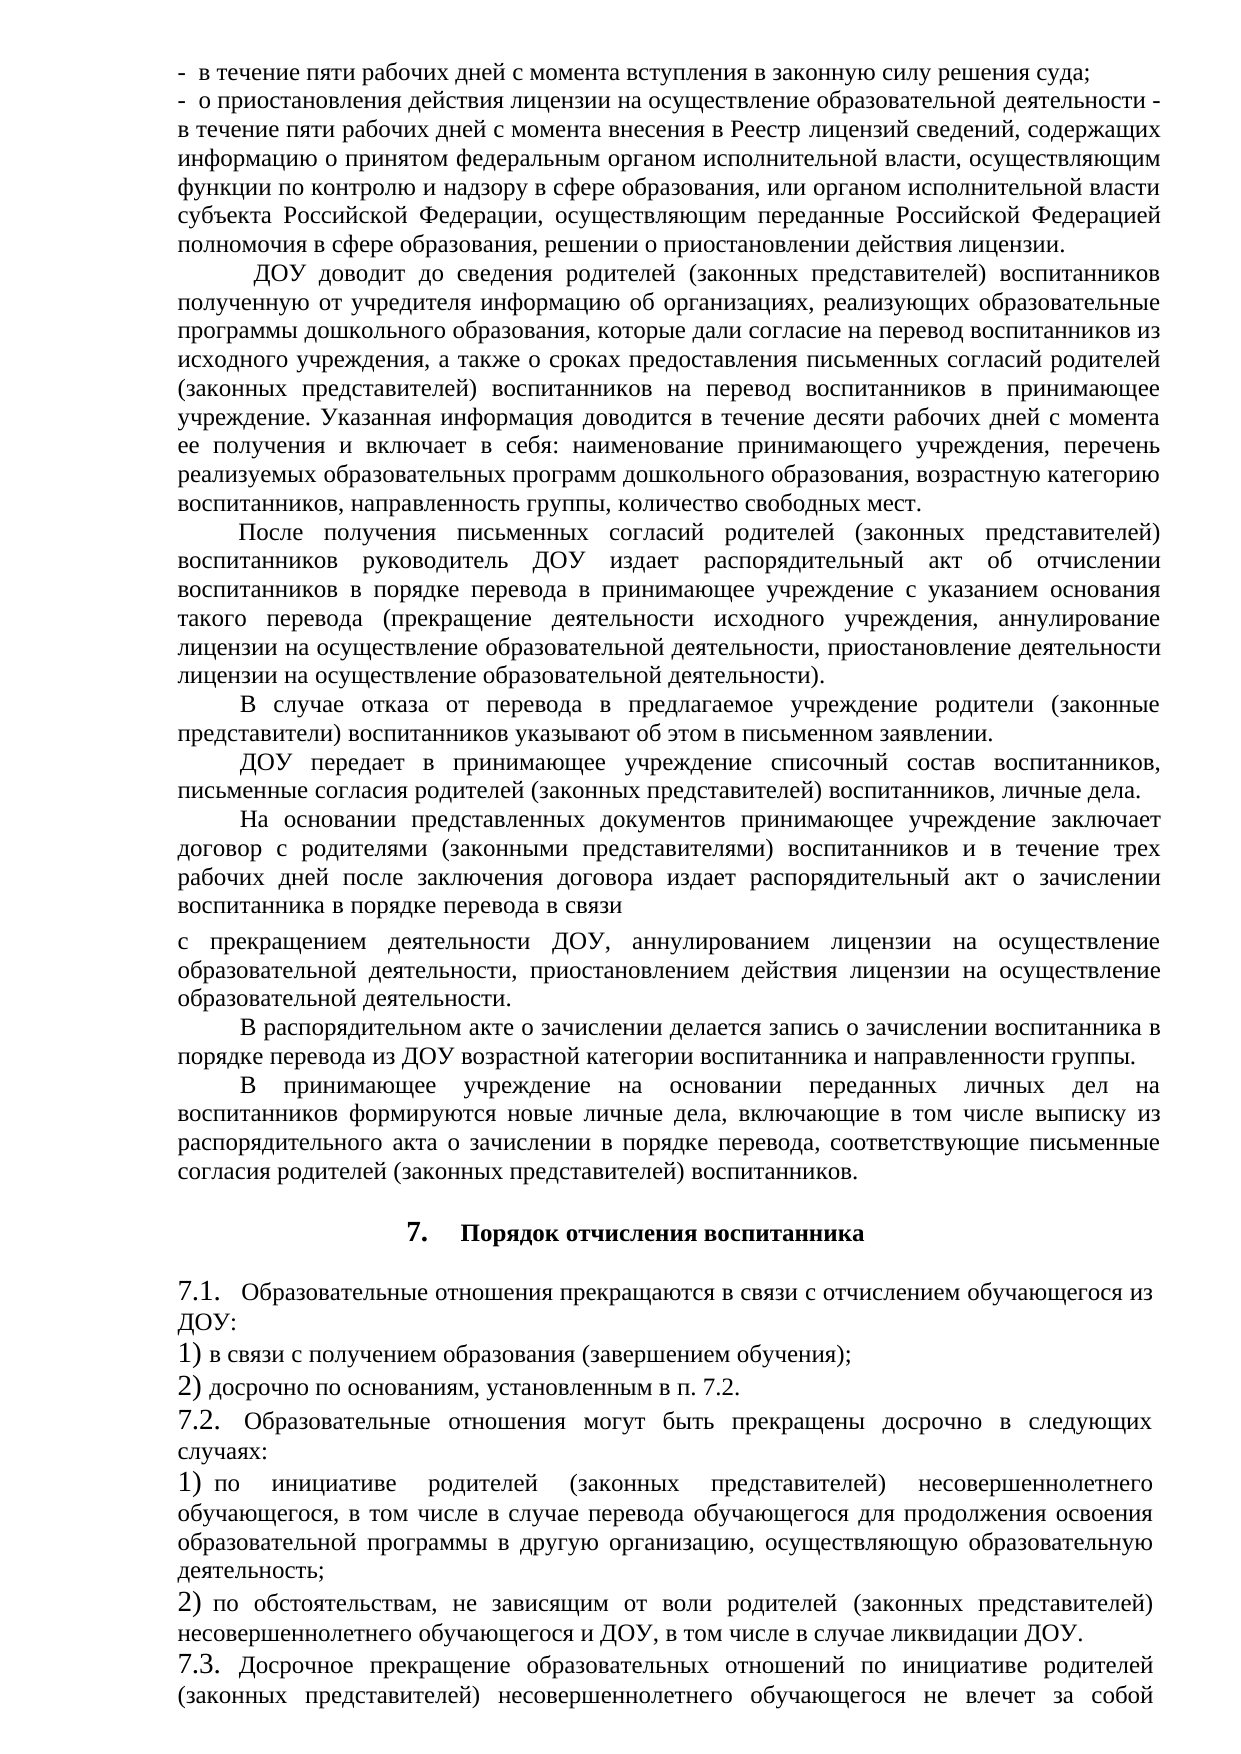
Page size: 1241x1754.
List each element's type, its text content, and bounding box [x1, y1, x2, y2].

list по обстоятельствам, не зависящим от воли родителей (законных представителей) несовершеннолетнего обучающегося и ДОУ, в том числе в случае ликвидации ДОУ. [177, 1584, 1153, 1647]
text В принимающее учреждение на основании переданных личных дел на воспитанников формируются новые личные дела, включающие в том числе выписку из распорядительного акта о зачислении в порядке перевода, соответствующие письменные согласия родителей (законных представителей) воспитанников. [177, 1070, 1160, 1185]
list по инициативе родителей (законных представителей) несовершеннолетнего обучающегося, в том числе в случае перевода обучающегося для продолжения освоения образовательной программы в другую организацию, осуществляющую образовательную деятельность; [177, 1464, 1153, 1584]
text В случае отказа от перевода в предлагаемое учреждение родители (законные представители) воспитанников указывают об этом в письменном заявлении. [177, 689, 1161, 747]
text ДОУ передает в принимающее учреждение списочный состав воспитанников, письменные согласия родителей (законных представителей) воспитанников, личные дела. [177, 747, 1161, 804]
list в связи с получением образования (завершением обучения); [177, 1335, 1203, 1369]
text На основании представленных документов принимающее учреждение заключает договор с родителями (законными представителями) воспитанников и в течение трех рабочих дней после заключения договора издает распорядительный акт о зачислении воспитанника в порядке перевода в связи [177, 804, 1161, 919]
text В распорядительном акте о зачислении делается запись о зачислении воспитанника в порядке перевода из ДОУ возрастной категории воспитанника и направленности группы. [177, 1012, 1161, 1070]
list в течение пяти рабочих дней с момента вступления в законную силу решения суда; [177, 57, 1160, 85]
list о приостановления действия лицензии на осуществление образовательной деятельности - в течение пяти рабочих дней с момента внесения в Реестр лицензий сведений, содержащих информацию о принятом федеральным органом исполнительной власти, осуществляющим функции по контролю и надзору в сфере образования, или органом исполнительной власти субъекта Российской Федерации, осуществляющим переданные Российской Федерацией полномочия в сфере образования, решении о приостановлении действия лицензии. [177, 86, 1161, 258]
text с прекращением деятельности ДОУ, аннулированием лицензии на осуществление образовательной деятельности, приостановлением действия лицензии на осуществление образовательной деятельности. [177, 926, 1161, 1012]
subtitle Порядок отчисления воспитанника [406, 1214, 1203, 1247]
list досрочно по основаниям, установленным в п. 7.2. [177, 1369, 1203, 1402]
text ДОУ доводит до сведения родителей (законных представителей) воспитанников полученную от учредителя информацию об организациях, реализующих образовательные программы дошкольного образования, которые дали согласие на перевод воспитанников из исходного учреждения, а также о сроках предоставления письменных согласий родителей (законных представителей) воспитанников на перевод воспитанников в принимающее учреждение. Указанная информация доводится в течение десяти рабочих дней с момента ее получения и включает в себя: наименование принимающего учреждения, перечень реализуемых образовательных программ дошкольного образования, возрастную категорию воспитанников, направленность группы, количество свободных мест. [177, 258, 1160, 517]
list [177, 1647, 1154, 1709]
list Образовательные отношения прекращаются в связи с отчислением обучающегося из ДОУ: [177, 1273, 1153, 1335]
text После получения письменных согласий родителей (законных представителей) воспитанников руководитель ДОУ издает распорядительный акт об отчислении воспитанников в порядке перевода в принимающее учреждение с указанием основания такого перевода (прекращение деятельности исходного учреждения, аннулирование лицензии на осуществление образовательной деятельности, приостановление деятельности лицензии на осуществление образовательной деятельности). [177, 517, 1161, 689]
list Образовательные отношения могут быть прекращены досрочно в следующих случаях: [177, 1402, 1152, 1464]
